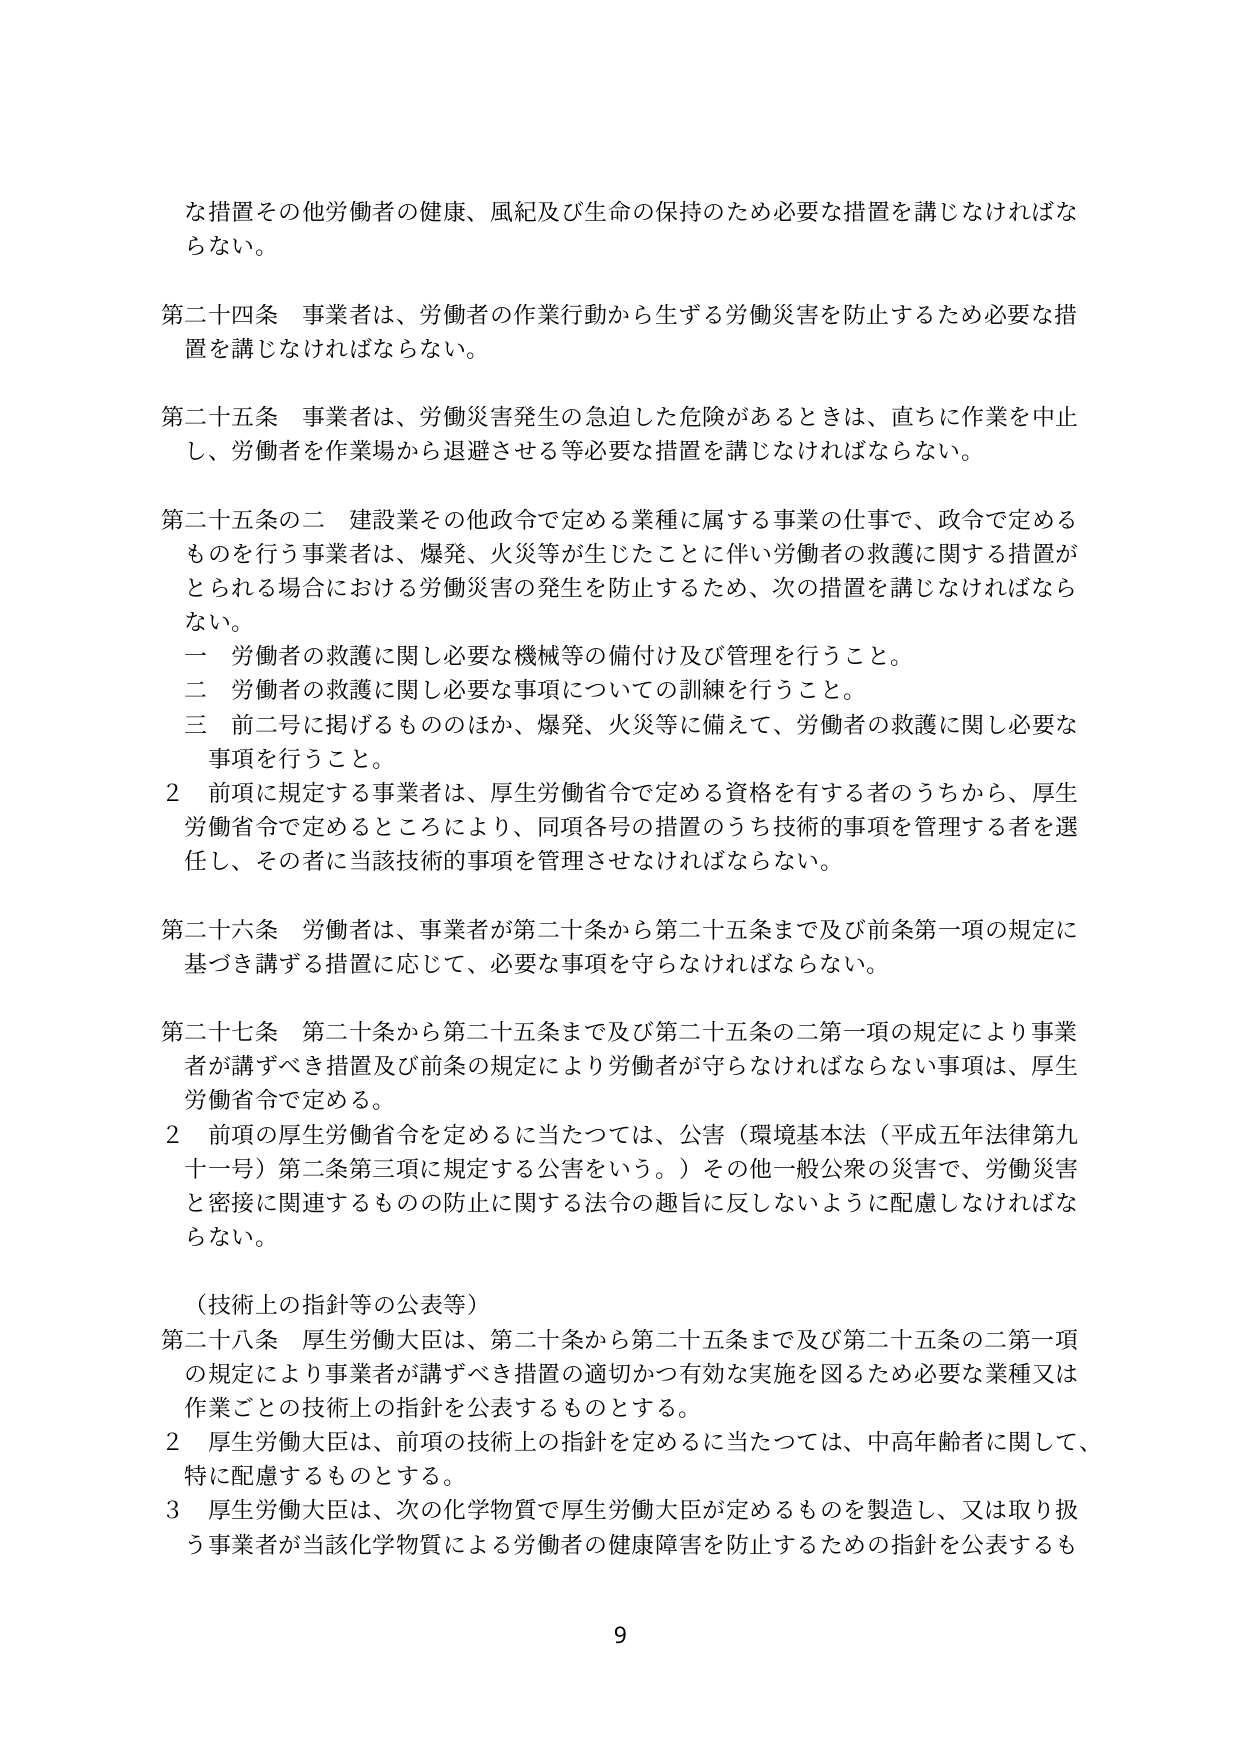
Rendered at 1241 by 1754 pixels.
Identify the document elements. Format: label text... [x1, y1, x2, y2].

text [161, 194, 1079, 262]
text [161, 1492, 1079, 1560]
text 第二十八条 厚生労働大臣は、第二十条から第二十五条まで及び第二十五条の二第一項の規定により事業者が講ずべき措置の適切かつ有効な実施を図るため必要な業種又は作業ごとの技術上の指針を公表するものとする。 [161, 1321, 1079, 1424]
text 三 前二号に掲げるもののほか、爆発、火災等に備えて、労働者の救護に関し必要な事項を行うこと。 [184, 706, 1079, 774]
text 第二十五条の二 建設業その他政令で定める業種に属する事業の仕事で、政令で定めるものを行う事業者は、爆発、火災等が生じたことに伴い労働者の救護に関する措置がとられる場合における労働災害の発生を防止するため、次の措置を講じなければならない。 [161, 501, 1079, 638]
text ２ 厚生労働大臣は、前項の技術上の指針を定めるに当たつては、中高年齢者に関して、特に配慮するものとする。 [161, 1424, 1079, 1492]
text 第二十七条 第二十条から第二十五条まで及び第二十五条の二第一項の規定により事業者が講ずべき措置及び前条の規定により労働者が守らなければならない事項は、厚生労働省令で定める。 [161, 1014, 1079, 1116]
text 一 労働者の救護に関し必要な機械等の備付け及び管理を行うこと。 [184, 638, 1079, 672]
text 第二十五条 事業者は、労働災害発生の急迫した危険があるときは、直ちに作業を中止し、労働者を作業場から退避させる等必要な措置を講じなければならない。 [161, 399, 1079, 467]
text ２ 前項の厚生労働省令を定めるに当たつては、公害（環境基本法（平成五年法律第九十一号）第二条第三項に規定する公害をいう。）その他一般公衆の災害で、労働災害と密接に関連するものの防止に関する法令の趣旨に反しないように配慮しなければならない。 [161, 1116, 1079, 1253]
text 第二十六条 労働者は、事業者が第二十条から第二十五条まで及び前条第一項の規定に基づき講ずる措置に応じて、必要な事項を守らなければならない。 [161, 911, 1079, 979]
text （技術上の指針等の公表等） [184, 1287, 1079, 1321]
text ２ 前項に規定する事業者は、厚生労働省令で定める資格を有する者のうちから、厚生労働省令で定めるところにより、同項各号の措置のうち技術的事項を管理する者を選任し、その者に当該技術的事項を管理させなければならない。 [161, 774, 1079, 877]
text 二 労働者の救護に関し必要な事項についての訓練を行うこと。 [184, 672, 1079, 706]
text 第二十四条 事業者は、労働者の作業行動から生ずる労働災害を防止するため必要な措置を講じなければならない。 [161, 296, 1079, 364]
